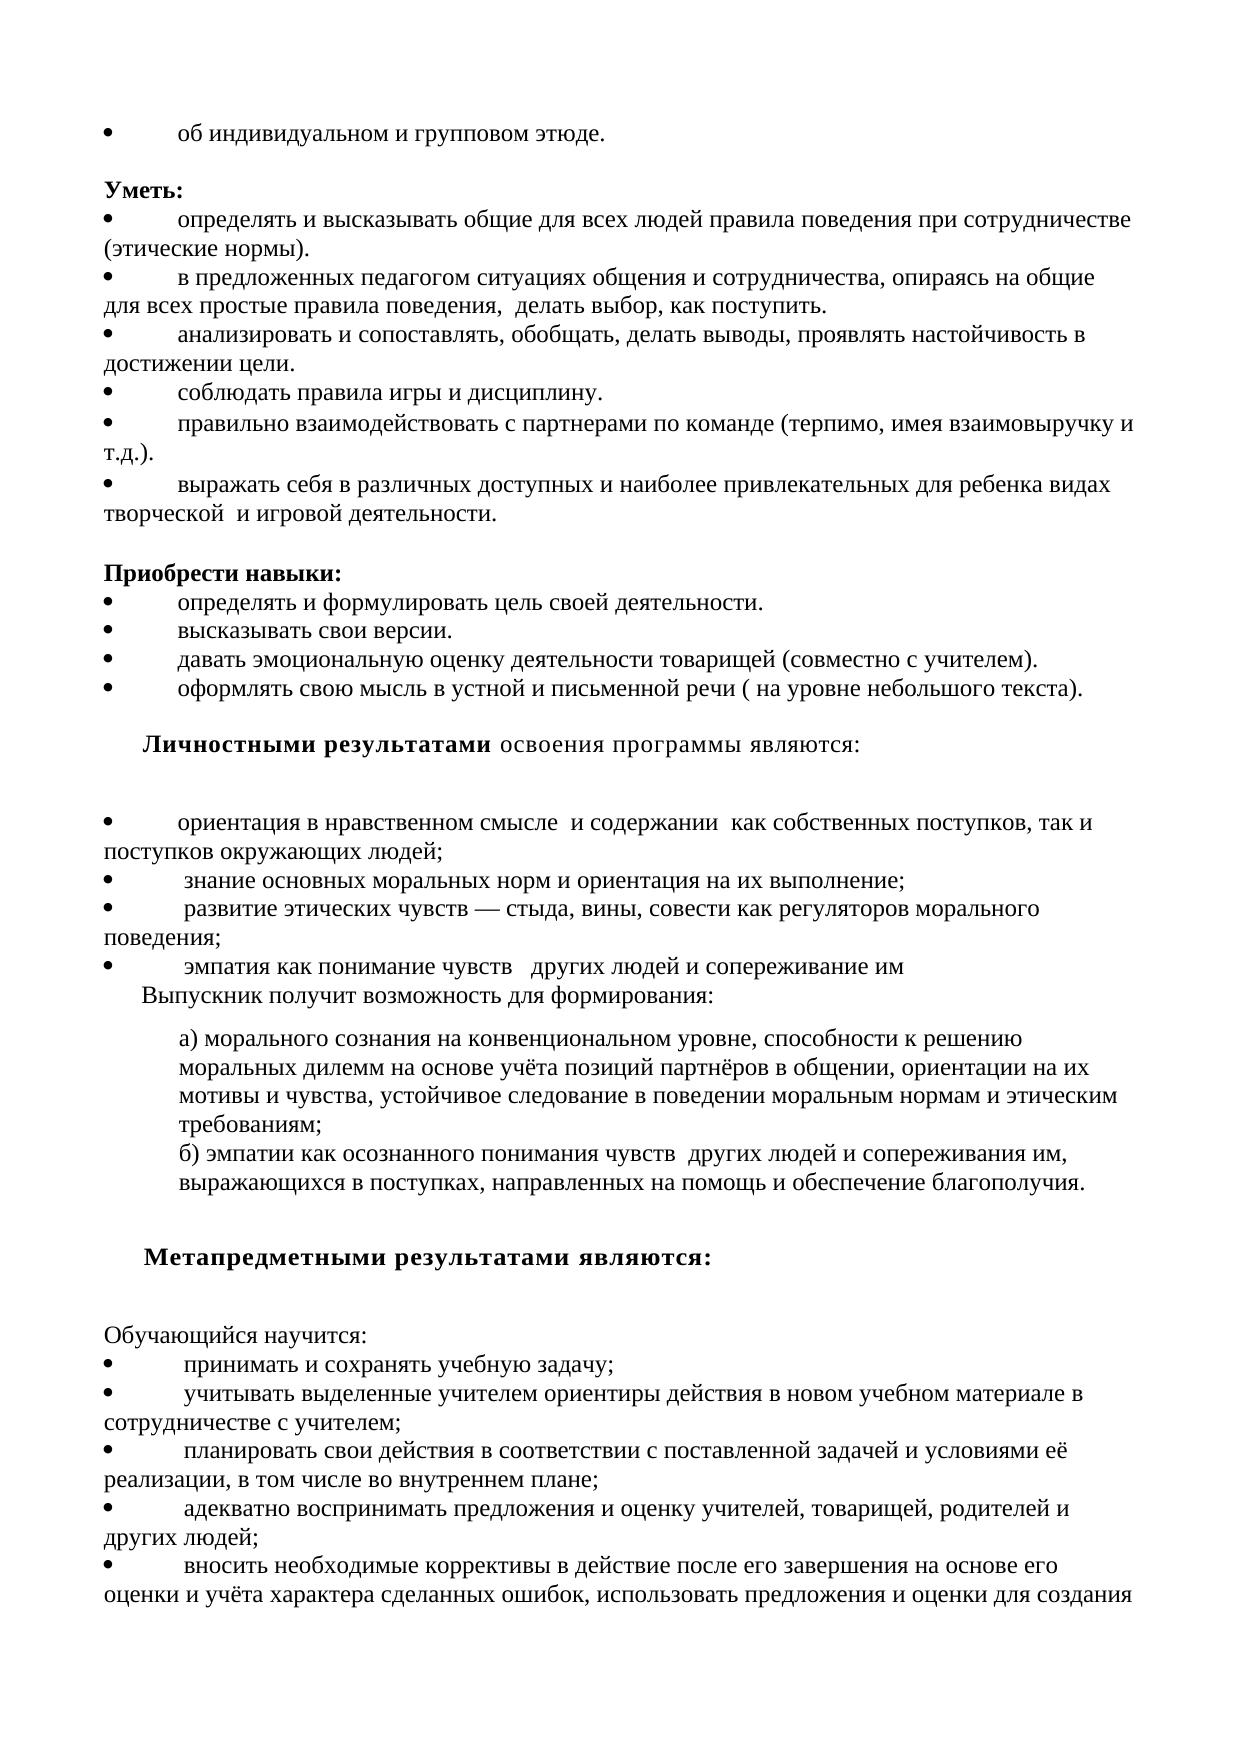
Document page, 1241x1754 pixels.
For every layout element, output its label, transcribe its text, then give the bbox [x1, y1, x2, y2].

list знание основных моральных норм и ориентация на их выполнение; [103, 865, 1137, 893]
list адекватно воспринимать предложения и оценку учителей, товарищей, родителей и других людей; [103, 1493, 1137, 1550]
list учитывать выделенные учителем ориентиры действия в новом учебном материале в сотрудничестве с учителем; [103, 1378, 1137, 1435]
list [103, 1550, 1137, 1608]
list эмпатия как понимание чувств других людей и сопереживание им [103, 951, 1137, 980]
list давать эмоциональную оценку деятельности товарищей (совместно с учителем). [103, 644, 1137, 673]
list об индивидуальном и групповом этюде. [103, 118, 1137, 147]
list выражать себя в различных доступных и наиболее привлекательных для ребенка видах творческой и игровой деятельности. [103, 469, 1137, 526]
text Обучающийся научится: [103, 1320, 1137, 1349]
list принимать и сохранять учебную задачу; [103, 1349, 1137, 1378]
list в предложенных педагогом ситуациях общения и сотрудничества, опираясь на общие для всех простые правила поведения, делать выбор, как поступить. [103, 262, 1137, 319]
text Уметь: [103, 176, 1137, 204]
text Приобрести навыки: [103, 558, 1137, 587]
text Выпускник получит возможность для формирования: [103, 980, 1137, 1008]
text Метапредметными результатами являются: [143, 1244, 1093, 1271]
list определять и высказывать общие для всех людей правила поведения при сотрудничестве (этические нормы). [103, 204, 1137, 262]
text Личностными результатами освоения программы являются: [104, 731, 1136, 758]
list правильно взаимодействовать с партнерами по команде (терпимо, имея взаимовыручку и т.д.). [103, 408, 1137, 466]
list оформлять свою мысль в устной и письменной речи ( на уровне небольшого текста). [103, 673, 1137, 702]
text б) эмпатии как осознанного понимания чувств других людей и сопереживания им, выражающихся в поступках, направленных на помощь и обеспечение благополучия. [178, 1138, 1137, 1195]
list развитие этических чувств — стыда, вины, совести как регуляторов морального поведения; [103, 893, 1137, 951]
list соблюдать правила игры и дисциплину. [103, 377, 1137, 406]
list анализировать и сопоставлять, обобщать, делать выводы, проявлять настойчивость в достижении цели. [103, 319, 1137, 377]
list ориентация в нравственном смысле и содержании как собственных поступков, так и поступков окружающих людей; [103, 807, 1137, 865]
list определять и формулировать цель своей деятельности. [103, 587, 1137, 616]
text а) морального сознания на конвенциональном уровне, способности к решению моральных дилемм на основе учёта позиций партнёров в общении, ориентации на их мотивы и чувства, устойчивое следование в поведении моральным нормам и этическим требованиям; [178, 1023, 1137, 1138]
list высказывать свои версии. [103, 616, 1137, 644]
list планировать свои действия в соответствии с поставленной задачей и условиями её реализации, в том числе во внутреннем плане; [103, 1435, 1137, 1493]
